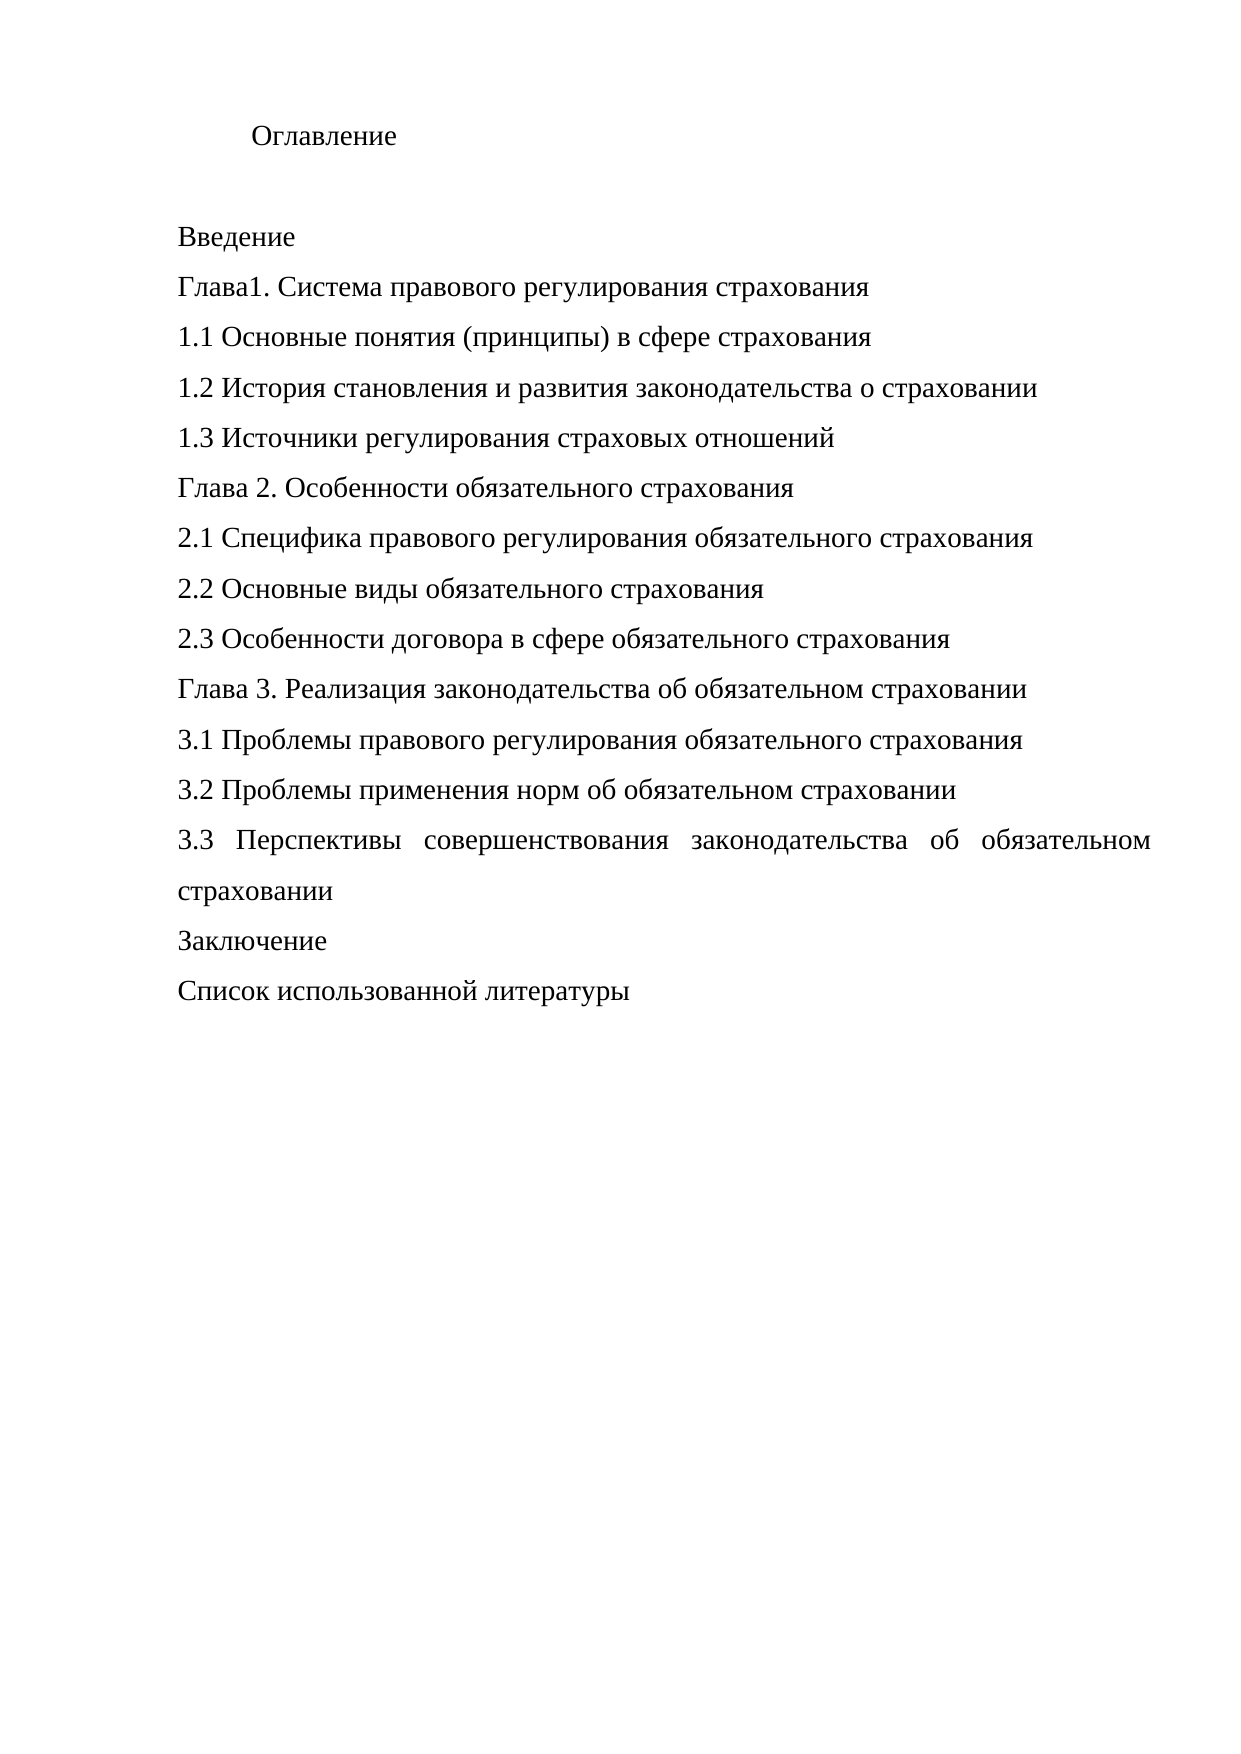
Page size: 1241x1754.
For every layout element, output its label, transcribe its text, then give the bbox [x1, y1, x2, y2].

text 1.1 Основные понятия (принципы) в сфере страхования [177, 319, 1152, 353]
text Глава 2. Особенности обязательного страхования [177, 470, 1152, 504]
text Список использованной литературы [177, 973, 1152, 1007]
text 3.3 Перспективы совершенствования законодательства об обязательном страховании [177, 822, 1152, 906]
text 2.2 Основные виды обязательного страхования [177, 571, 1152, 604]
text Заключение [177, 923, 1152, 957]
text 1.2 История становления и развития законодательства о страховании [177, 370, 1152, 403]
text Введение [177, 219, 1152, 252]
text Глава1. Система правового регулирования страхования [177, 269, 1152, 303]
text 2.3 Особенности договора в сфере обязательного страхования [177, 621, 1152, 655]
text 1.3 Источники регулирования страховых отношений [177, 420, 1152, 453]
text Оглавление [177, 118, 1152, 152]
text 3.1 Проблемы правового регулирования обязательного страхования [177, 722, 1152, 755]
text Глава 3. Реализация законодательства об обязательном страховании [177, 672, 1152, 705]
text 2.1 Специфика правового регулирования обязательного страхования [177, 521, 1152, 554]
text 3.2 Проблемы применения норм об обязательном страховании [177, 772, 1152, 806]
